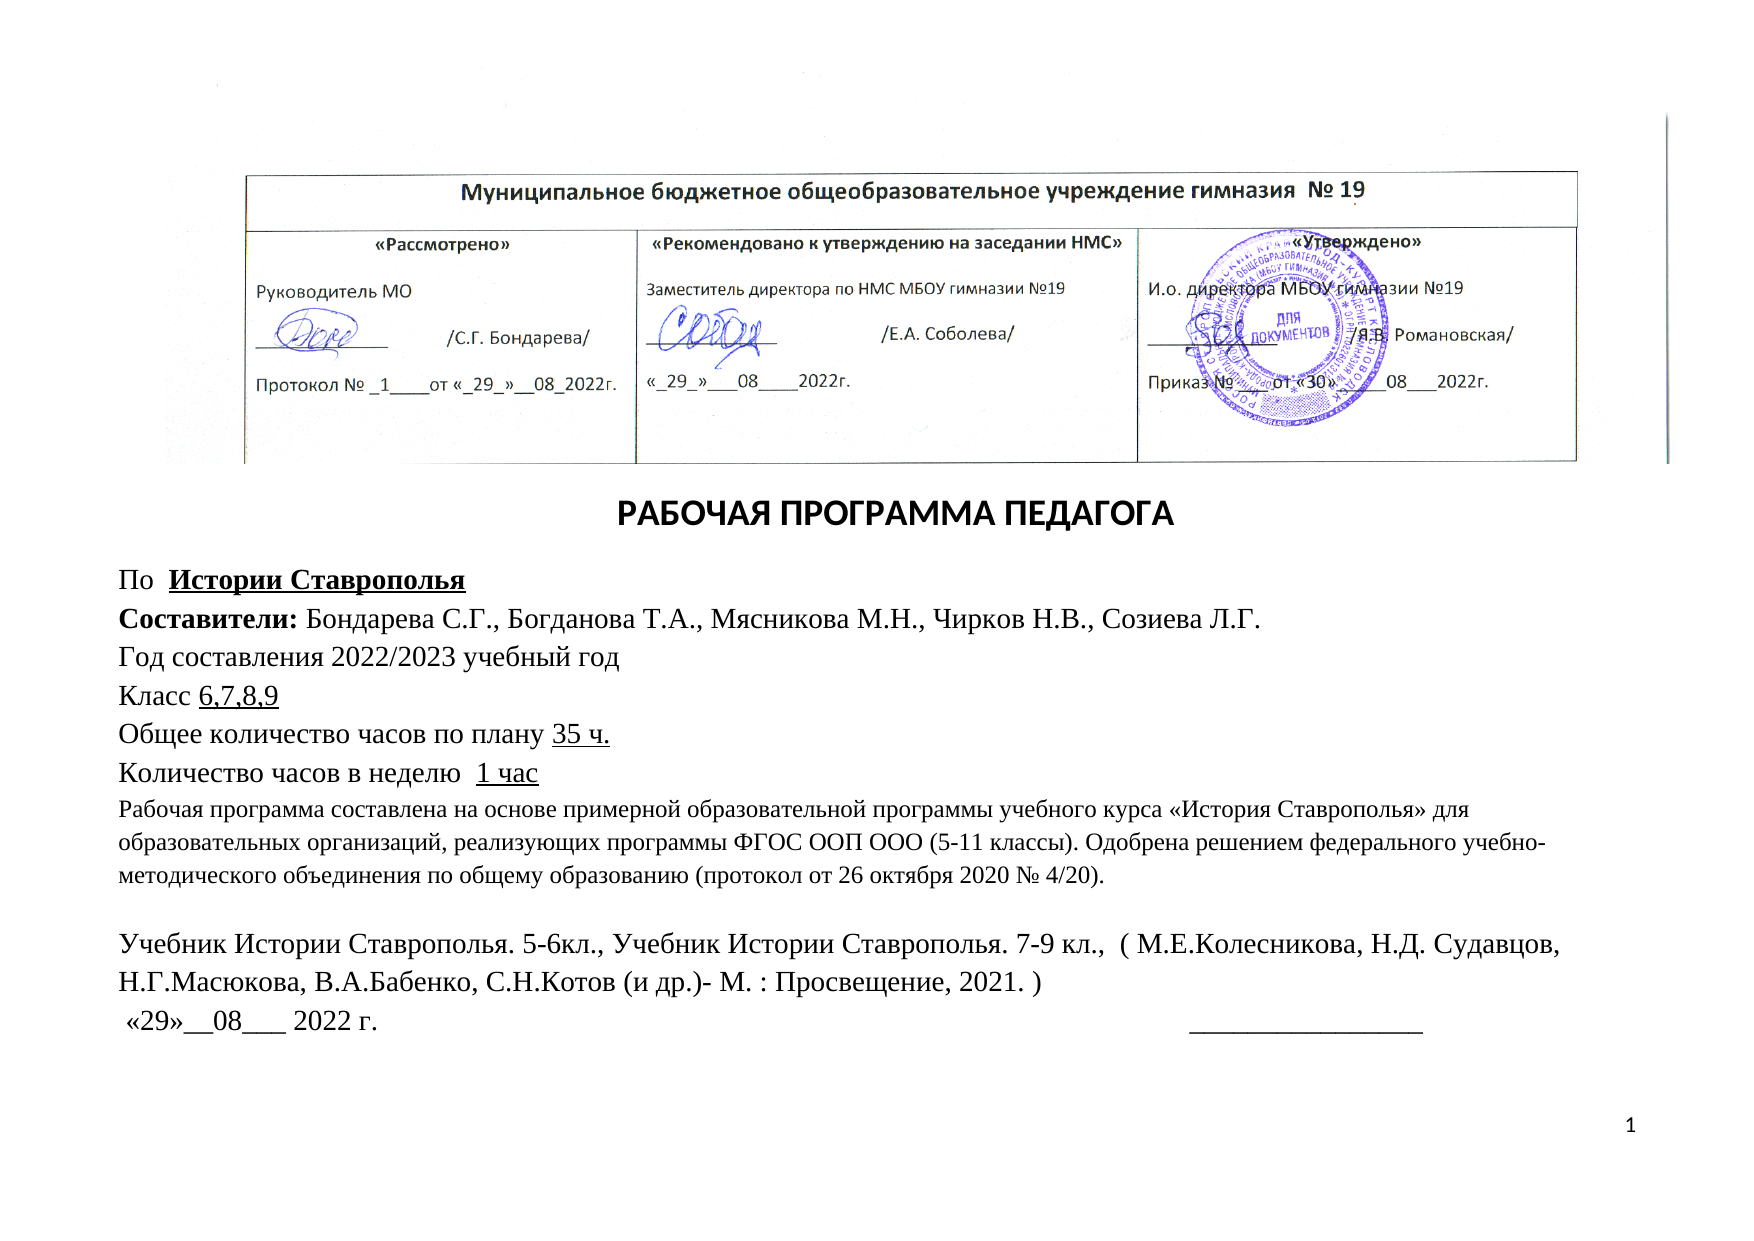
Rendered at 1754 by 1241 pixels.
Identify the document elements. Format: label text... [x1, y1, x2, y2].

text По Истории Ставрополья [118, 562, 1636, 596]
picture [155, 59, 1674, 464]
text РАБОЧАЯ ПРОГРАММА ПЕДАГОГА [156, 489, 1636, 535]
text Количество часов в неделю 1 час [118, 755, 1636, 789]
text Учебник Истории Ставрополья. 5-6кл., Учебник Истории Ставрополья. 7-9 кл., ( М.Е.Колесникова, Н.Д. Судавцов, Н.Г.Масюкова, В.А.Бабенко, С.Н.Котов (и др.)- М. : Просвещение, 2021. ) [118, 926, 1636, 998]
text Составители: Бондарева С.Г., Богданова Т.А., Мясникова М.Н., Чирков Н.В., Созиева Л.Г. [118, 601, 1636, 634]
text Общее количество часов по плану 35 ч. [118, 717, 1636, 750]
text Год составления 2022/2023 учебный год [118, 639, 1636, 673]
text Класс 6,7,8,9 [118, 678, 1636, 712]
text Рабочая программа составлена на основе примерной образовательной программы учебного курса «История Ставрополья» для образовательных организаций, реализующих программы ФГОС ООП ООО (5-11 классы). Одобрена решением федерального учебно-методического объединения по общему образованию (протокол от 26 октября 2020 № 4/20). [118, 794, 1636, 888]
text «29»__08___ 2022 г. ________________ [118, 1003, 1636, 1036]
